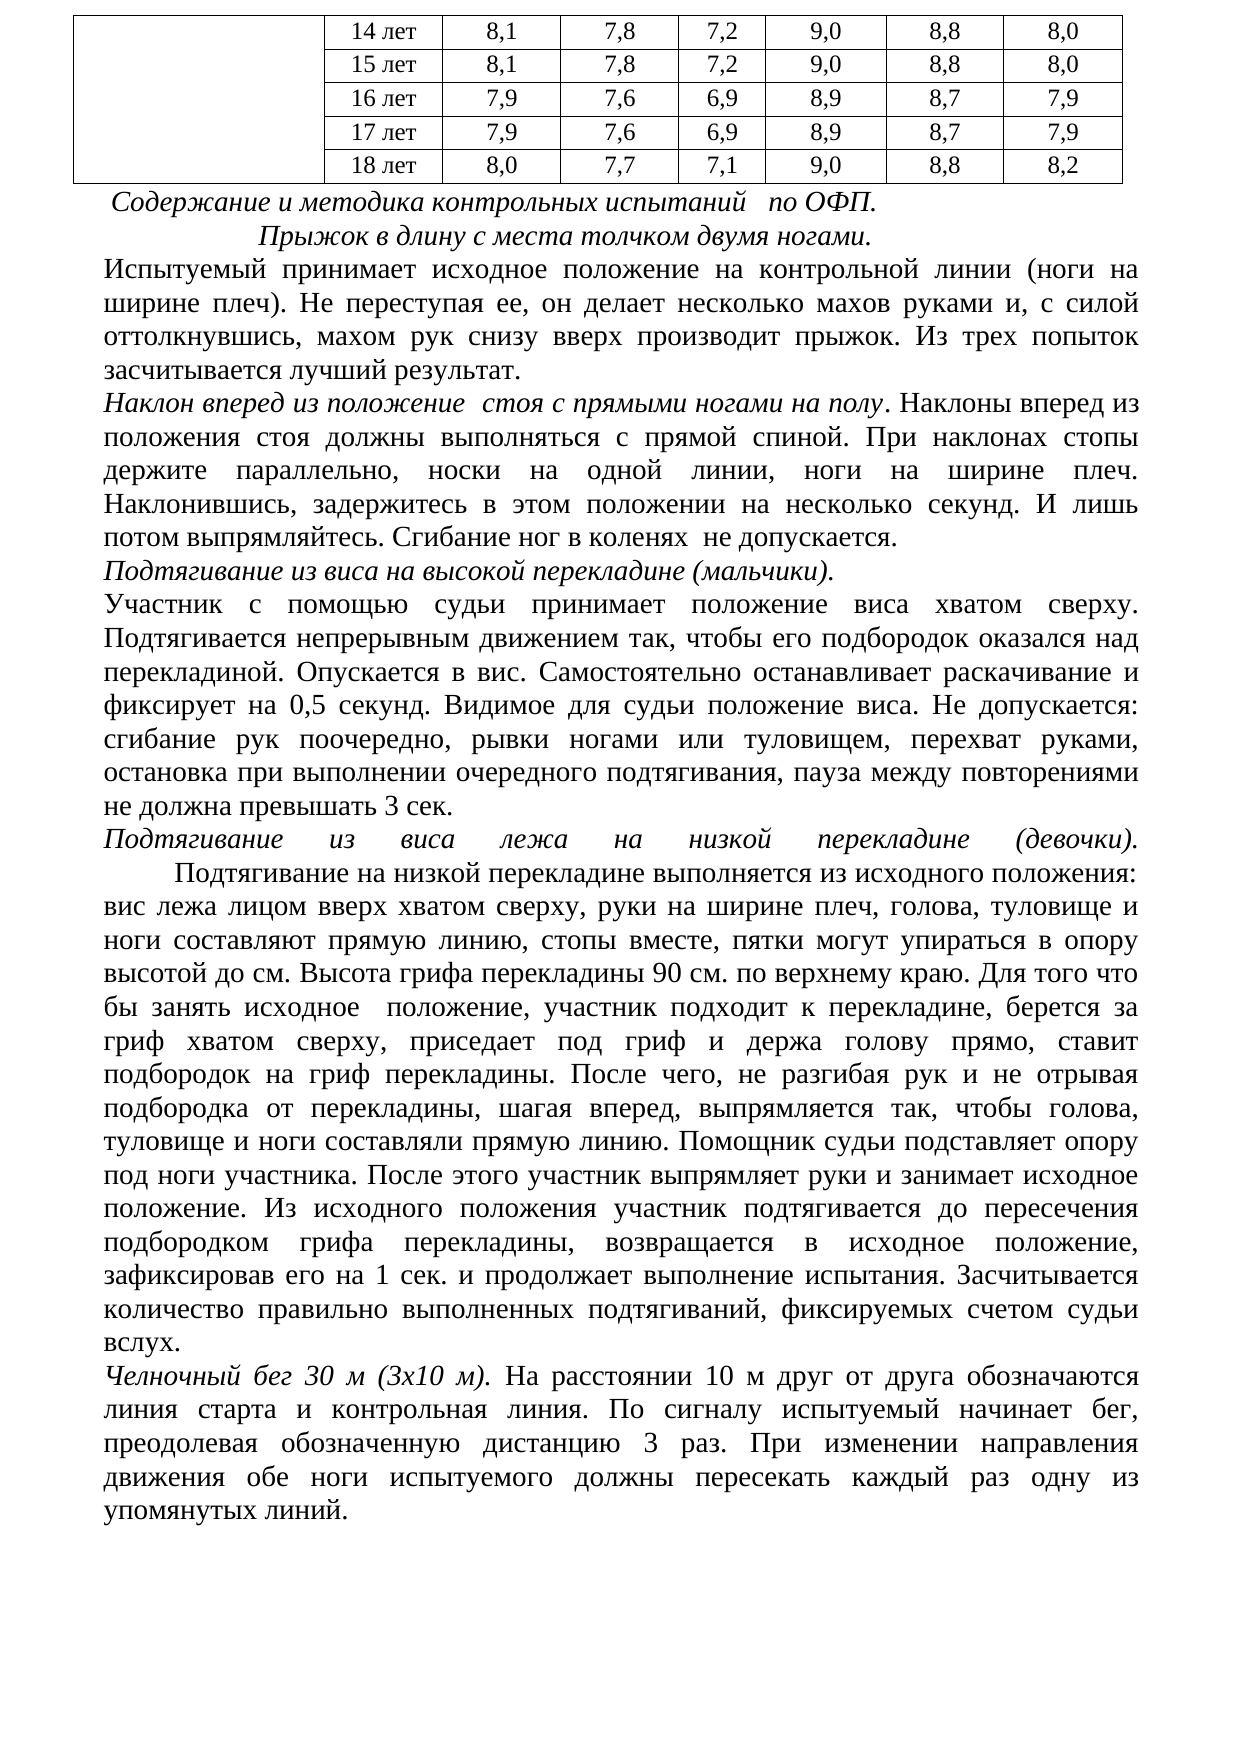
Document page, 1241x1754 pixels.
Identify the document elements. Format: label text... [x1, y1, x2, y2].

table_cell 7,9 [443, 117, 560, 149]
table_cell 8,1 [443, 50, 560, 82]
table_cell 7,9 [1004, 117, 1122, 149]
text Содержание и методика контрольных испытаний по ОФП. [103, 184, 1140, 218]
table_cell 8,7 [887, 117, 1003, 149]
table_cell 7,8 [561, 50, 678, 82]
table_cell 7,6 [561, 83, 678, 116]
table_cell 9,0 [766, 16, 886, 48]
table_cell 8,8 [887, 150, 1003, 183]
table_cell 8,9 [766, 83, 886, 116]
table_cell 6,9 [679, 117, 765, 149]
table_cell 7,6 [561, 117, 678, 149]
table_cell 8,9 [766, 117, 886, 149]
table_cell 8,8 [887, 50, 1003, 82]
table_cell 8,2 [1004, 150, 1122, 183]
table_cell 6,9 [679, 83, 765, 116]
text Подтягивание из виса лежа на низкой перекладине (девочки). Подтягивание на низкой перекладине выполняется из исходного положения: вис лежа лицом вверх хватом сверху, руки на ширине плеч, голова, туловище и ноги составляют прямую линию, стопы вместе, пятки могут упираться в опору высотой до см. Высота грифа перекладины 90 см. по верхнему краю. Для того что бы занять исходное положение, участник подходит к перекладине, берется за гриф хватом сверху, приседает под гриф и держа голову прямо, ставит подбородок на гриф перекладины. После чего, не разгибая рук и не отрывая подбородка от перекладины, шагая вперед, выпрямляется так, чтобы голова, туловище и ноги составляли прямую линию. Помощник судьи подставляет опору под ноги участника. После этого участник выпрямляет руки и занимает исходное положение. Из исходного положения участник подтягивается до пересечения подбородком грифа перекладины, возвращается в исходное положение, зафиксировав его на 1 сек. и продолжает выполнение испытания. Засчитывается количество правильно выполненных подтягиваний, фиксируемых счетом судьи вслух. [103, 821, 1140, 1358]
table_cell 18 лет [325, 150, 442, 183]
table_cell 7,1 [679, 150, 765, 183]
table_cell 15 лет [325, 50, 442, 82]
table_cell 7,9 [1004, 83, 1122, 116]
text Испытуемый принимает исходное положение на контрольной линии (ноги на ширине плеч). Не переступая ее, он делает несколько махов руками и, с силой оттолкнувшись, махом рук снизу вверх производит прыжок. Из трех попыток засчитывается лучший результат. [103, 251, 1140, 385]
text Прыжок в длину с места толчком двумя ногами. [103, 218, 1140, 251]
text Подтягивание из виса на высокой перекладине (мальчики). [103, 553, 1140, 587]
table_cell 7,2 [679, 50, 765, 82]
table_cell 9,0 [766, 50, 886, 82]
table_cell 8,7 [887, 83, 1003, 116]
table_cell 8,0 [1004, 16, 1122, 48]
table_cell 8,8 [887, 16, 1003, 48]
table_cell 7,9 [443, 83, 560, 116]
table_cell 8,0 [1004, 50, 1122, 82]
table_cell 7,8 [561, 16, 678, 48]
text Наклон вперед из положение стоя с прямыми ногами на полу. Наклоны вперед из положения стоя должны выполняться с прямой спиной. При наклонах стопы держите параллельно, носки на одной линии, ноги на ширине плеч. Наклонившись, задержитесь в этом положении на несколько секунд. И лишь потом выпрямляйтесь. Сгибание ног в коленях не допускается. [103, 385, 1140, 553]
table_cell 7,7 [561, 150, 678, 183]
text Участник с помощью судьи принимает положение виса хватом сверху. Подтягивается непрерывным движением так, чтобы его подбородок оказался над перекладиной. Опускается в вис. Самостоятельно останавливает раскачивание и фиксирует на 0,5 секунд. Видимое для судьи положение виса. Не допускается: сгибание рук поочередно, рывки ногами или туловищем, перехват руками, остановка при выполнении очередного подтягивания, пауза между повторениями не должна превышать 3 сек. [103, 587, 1140, 821]
table_cell 7,2 [679, 16, 765, 48]
table_cell 8,1 [443, 16, 560, 48]
table_cell 14 лет [325, 16, 442, 48]
table_cell 9,0 [766, 150, 886, 183]
table_cell 16 лет [325, 83, 442, 116]
text Челночный бег 30 м (3x10 м). На расстоянии 10 м друг от друга обозначаются линия старта и контрольная линия. По сигналу испытуемый начинает бег, преодолевая обозначенную дистанцию 3 раз. При изменении направления движения обе ноги испытуемого должны пересекать каждый раз одну из упомянутых линий. [103, 1358, 1140, 1526]
table_cell 8,0 [443, 150, 560, 183]
table_cell 17 лет [325, 117, 442, 149]
